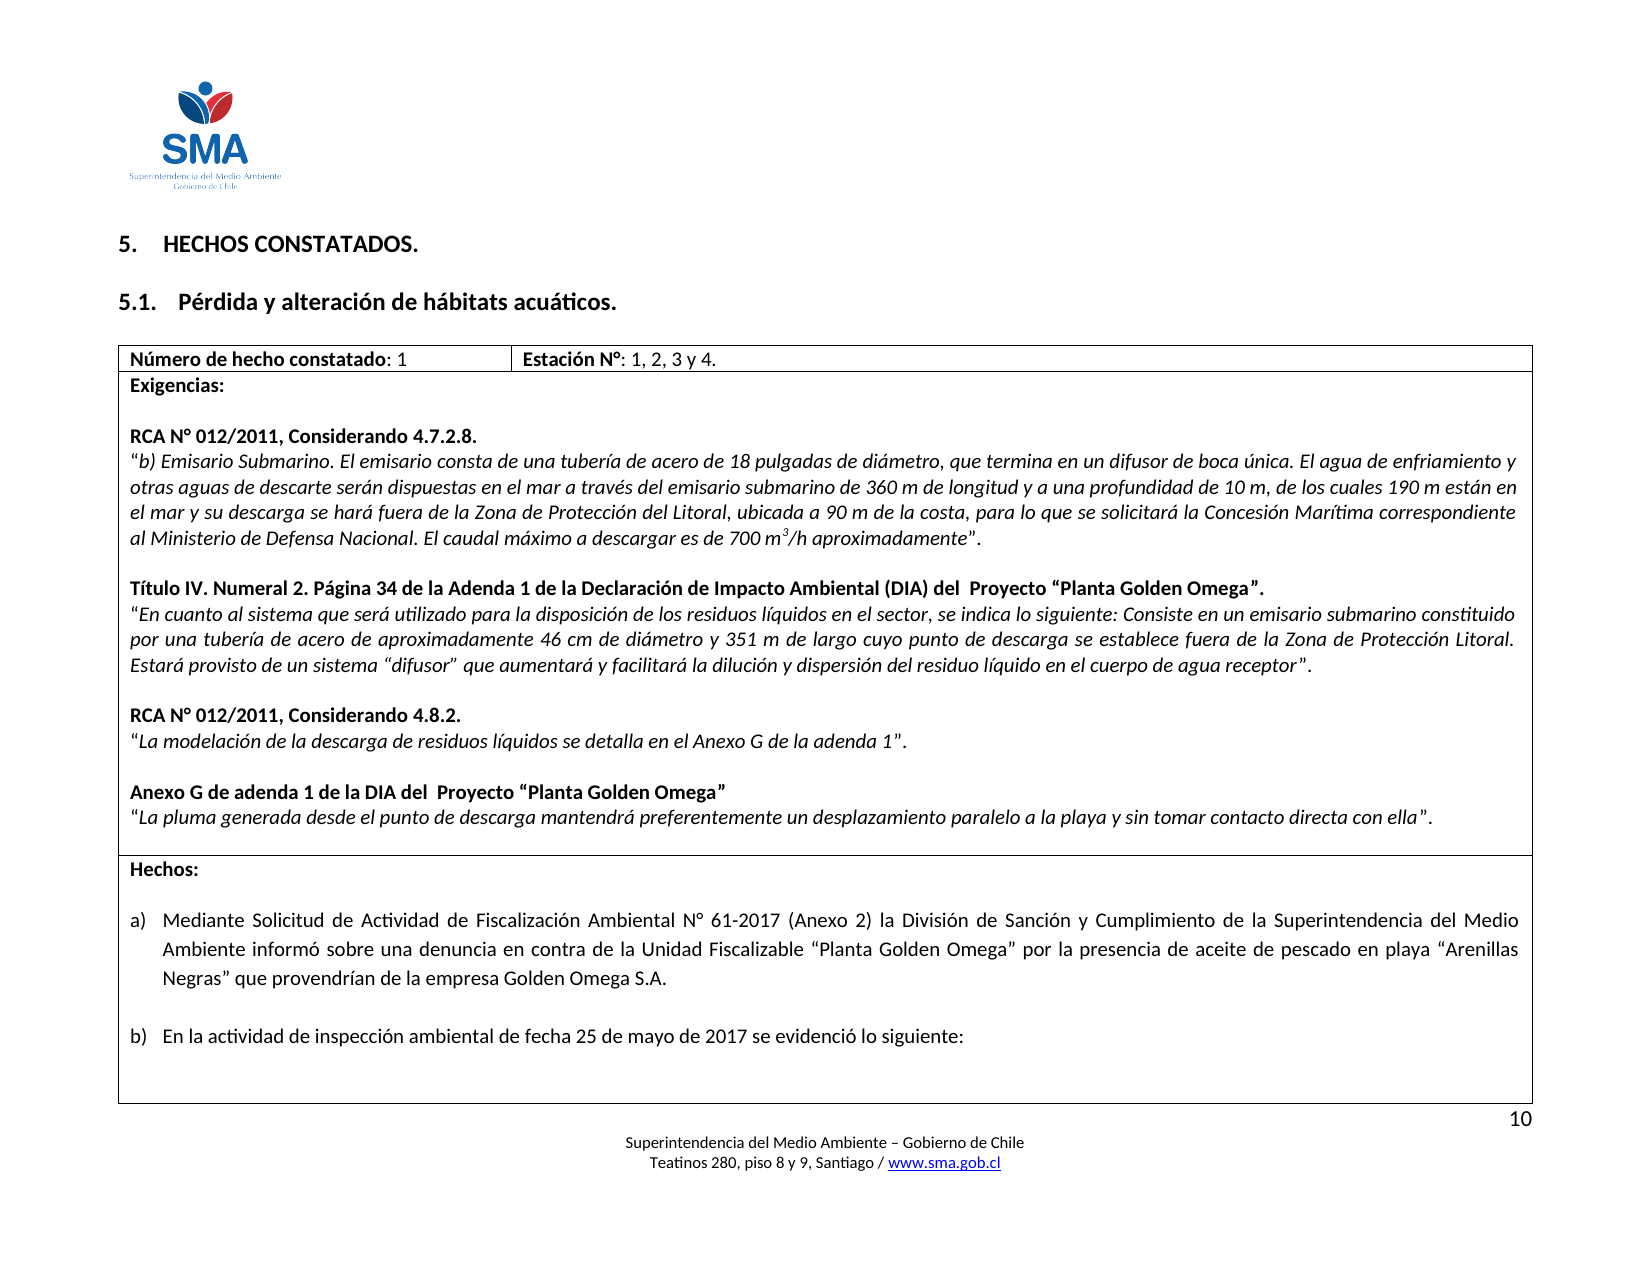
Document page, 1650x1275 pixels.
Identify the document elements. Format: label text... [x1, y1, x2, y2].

picture [118, 73, 289, 200]
table_header Número de hecho constatado: 1 [119, 346, 511, 371]
table_header Estación N°: 1, 2, 3 y 4. [512, 346, 1532, 371]
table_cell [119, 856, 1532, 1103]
table_cell Exigencias: RCA N° 012/2011, Considerando 4.7.2.8. “b) Emisario Submarino. El emisario consta de una tubería de acero de 18 pulgadas de diámetro, que termina en un difusor de boca única. El agua de enfriamiento y otras aguas de descarte serán dispuestas en el mar a través del emisario submarino de 360 m de longitud y a una profundidad de 10 m, de los cuales 190 m están en el mar y su descarga se hará fuera de la Zona de Protección del Litoral, ubicada a 90 m de la costa, para lo que se solicitará la Concesión Marítima correspondiente al Ministerio de Defensa Nacional. El caudal máximo a descargar es de 700 m3/h aproximadamente”. Título IV. Numeral 2. Página 34 de la Adenda 1 de la Declaración de Impacto Ambiental (DIA) del Proyecto “Planta Golden Omega”. “En cuanto al sistema que será utilizado para la disposición de los residuos líquidos en el sector, se indica lo siguiente: Consiste en un emisario submarino constituido por una tubería de acero de aproximadamente 46 cm de diámetro y 351 m de largo cuyo punto de descarga se establece fuera de la Zona de Protección Litoral. Estará provisto de un sistema “difusor” que aumentará y facilitará la dilución y dispersión del residuo líquido en el cuerpo de agua receptor”. RCA N° 012/2011, Considerando 4.8.2. “La modelación de la descarga de residuos líquidos se detalla en el Anexo G de la adenda 1”. Anexo G de adenda 1 de la DIA del Proyecto “Planta Golden Omega” “La pluma generada desde el punto de descarga mantendrá preferentemente un desplazamiento paralelo a la playa y sin tomar contacto directa con ella”. [119, 372, 1532, 855]
subtitle Pérdida y alteración de hábitats acuáticos. [118, 286, 1532, 317]
subtitle HECHOS CONSTATADOS. [118, 228, 1532, 258]
